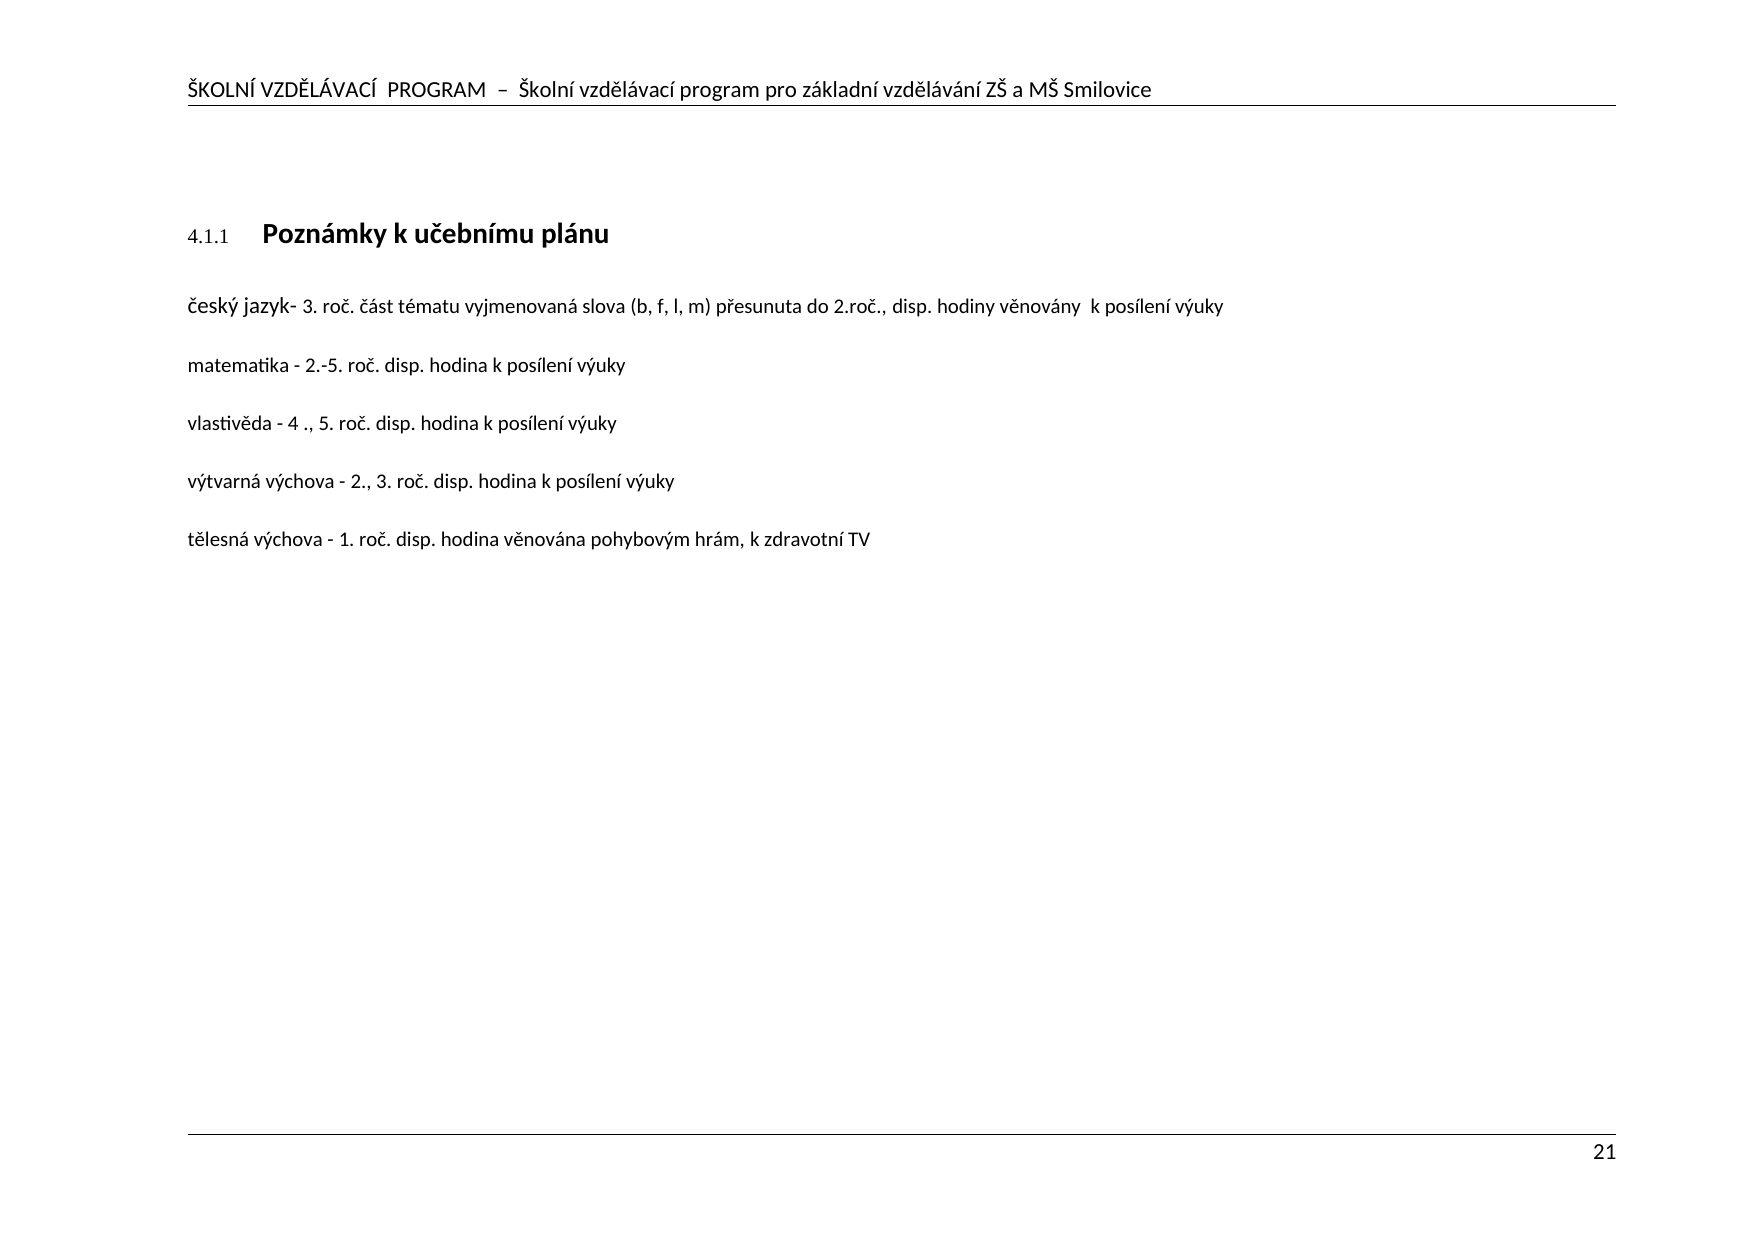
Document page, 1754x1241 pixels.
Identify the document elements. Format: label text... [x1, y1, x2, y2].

text vlastivěda - 4 ., 5. roč. disp. hodina k posílení výuky [187, 411, 1616, 436]
text tělesná výchova - 1. roč. disp. hodina věnována pohybovým hrám, k zdravotní TV [187, 527, 1616, 552]
subtitle Poznámky k učebnímu plánu [187, 216, 1616, 251]
text výtvarná výchova - 2., 3. roč. disp. hodina k posílení výuky [187, 468, 1616, 494]
text matematika - 2.-5. roč. disp. hodina k posílení výuky [187, 352, 1616, 378]
text český jazyk- 3. roč. část tématu vyjmenovaná slova (b, f, l, m) přesunuta do 2.roč., disp. hodiny věnovány k posílení výuky [187, 291, 1616, 319]
